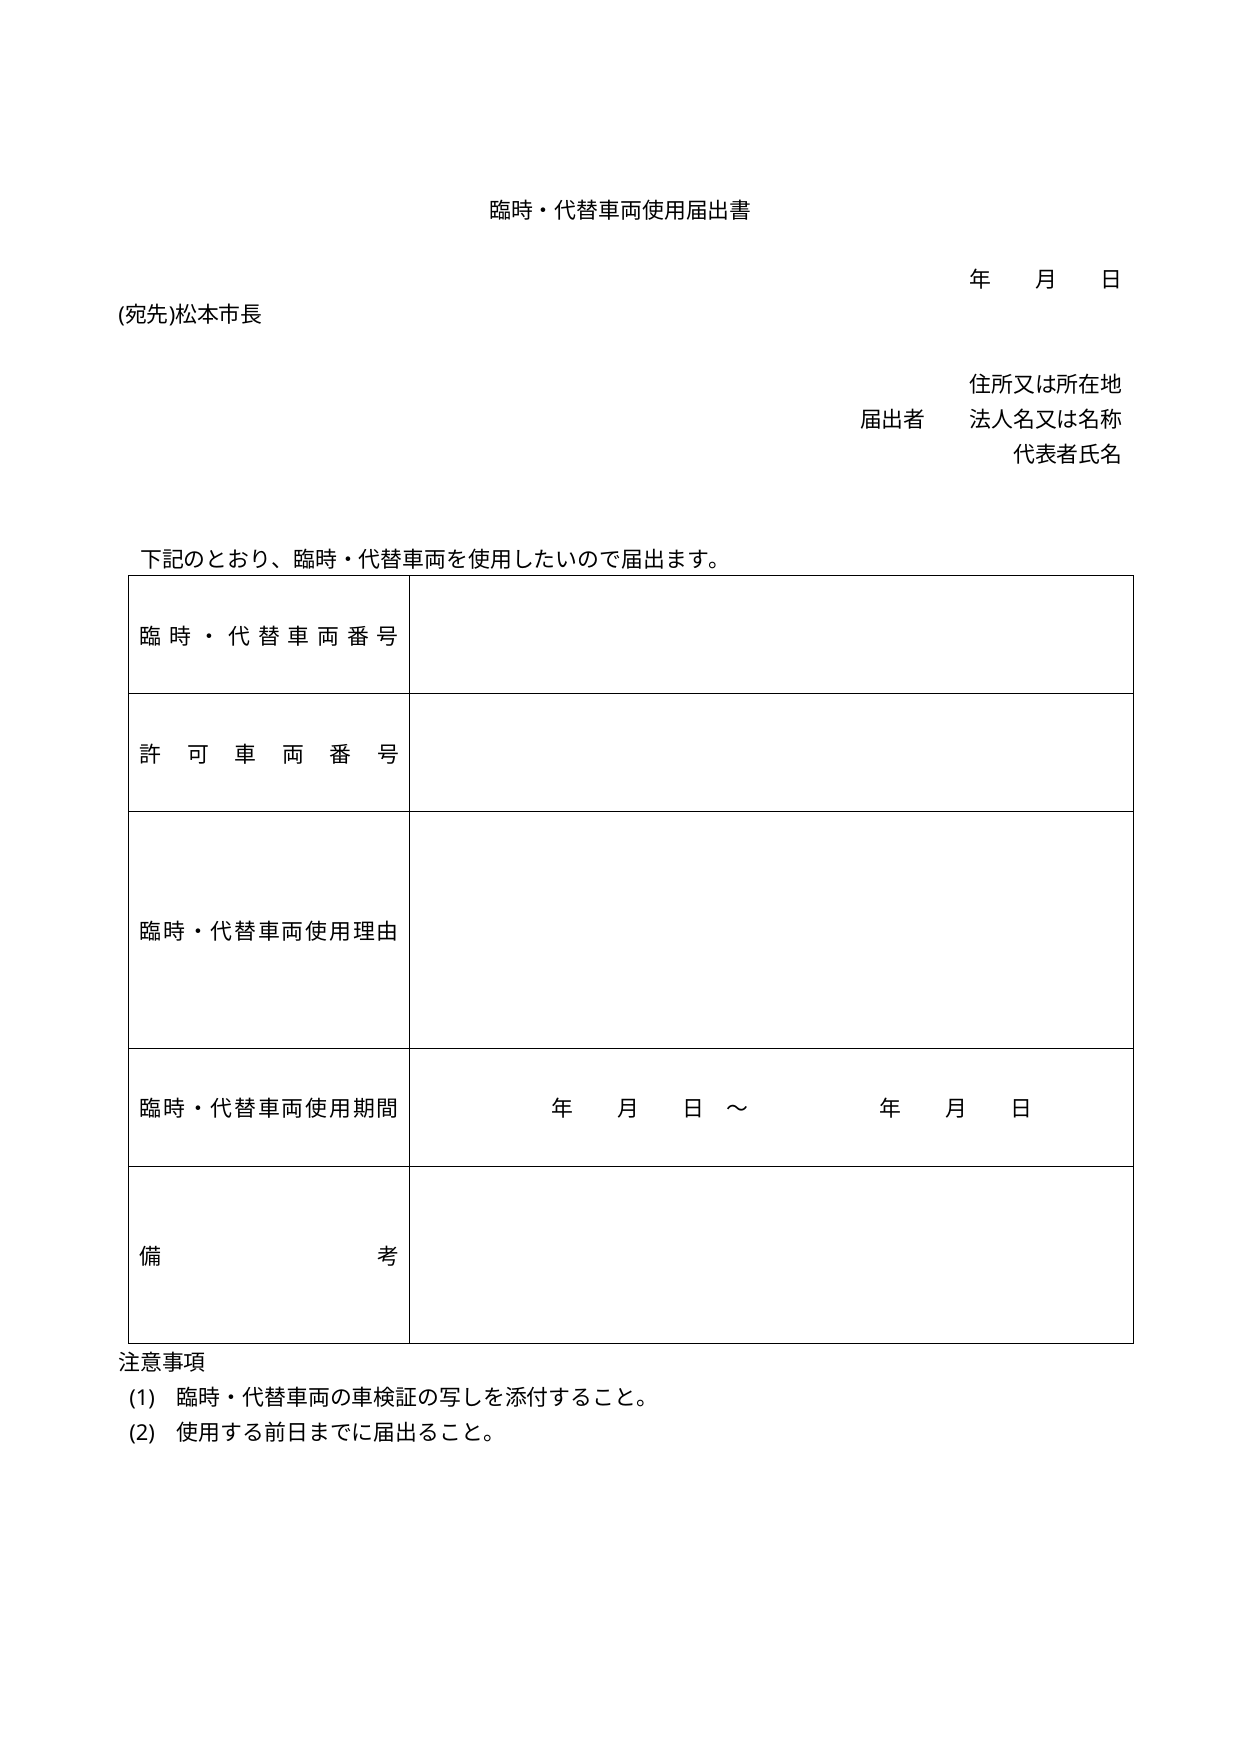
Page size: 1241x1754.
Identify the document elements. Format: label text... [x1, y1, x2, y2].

text 代表者氏名 [118, 435, 1122, 470]
text 届出者 法人名又は名称 [118, 401, 1122, 435]
table_cell 許可車両番号 [129, 694, 409, 811]
text (2) 使用する前日までに届出ること。 [118, 1414, 1122, 1448]
table_cell 臨時・代替車両使用期間 [129, 1049, 409, 1166]
text 下記のとおり、臨時・代替車両を使用したいので届出ます。 [118, 540, 1122, 575]
table_cell 備考 [129, 1167, 409, 1343]
table_cell 年 月 日 ～ 年 月 日 [410, 1049, 1133, 1166]
text 臨時・代替車両使用届出書 [118, 191, 1122, 226]
text 注意事項 [118, 1344, 1122, 1379]
text (宛先)松本市長 [118, 296, 1122, 331]
table_header [410, 576, 1133, 693]
text (1) 臨時・代替車両の車検証の写しを添付すること。 [118, 1379, 1122, 1414]
table_cell [410, 812, 1133, 1047]
table_cell [410, 1167, 1133, 1343]
text 住所又は所在地 [118, 366, 1122, 401]
table_cell [410, 694, 1133, 811]
table_cell 臨時・代替車両使用理由 [129, 812, 409, 1047]
text 年 月 日 [118, 261, 1122, 296]
table_header 臨時・代替車両番号 [129, 576, 409, 693]
